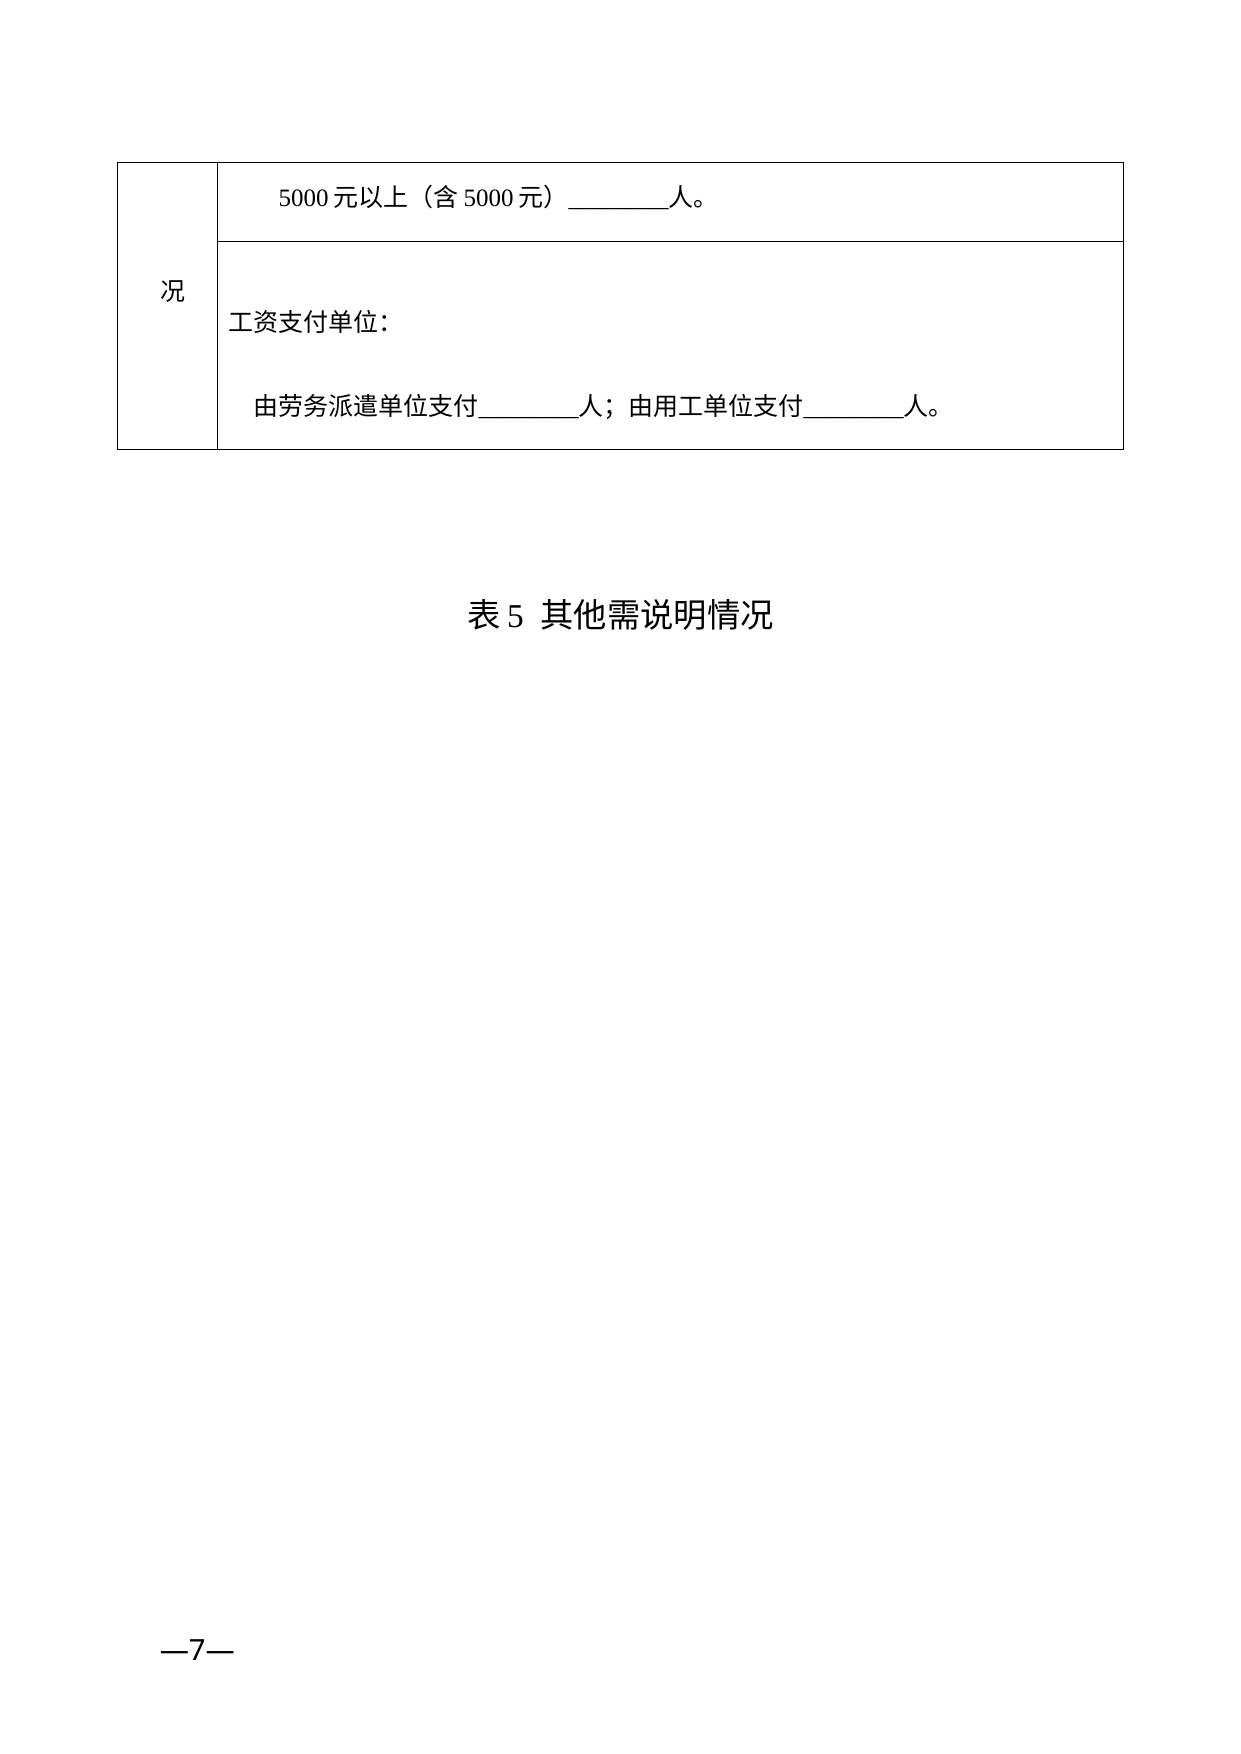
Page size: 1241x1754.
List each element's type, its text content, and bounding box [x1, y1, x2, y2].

table_cell 工 资 支 付 情 况 [118, 163, 217, 449]
table_cell 工资支付单位： 由劳务派遣单位支付________人；由用工单位支付________人。 [218, 242, 1123, 449]
text 表5 其他需说明情况 [159, 580, 1081, 645]
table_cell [218, 163, 1123, 241]
